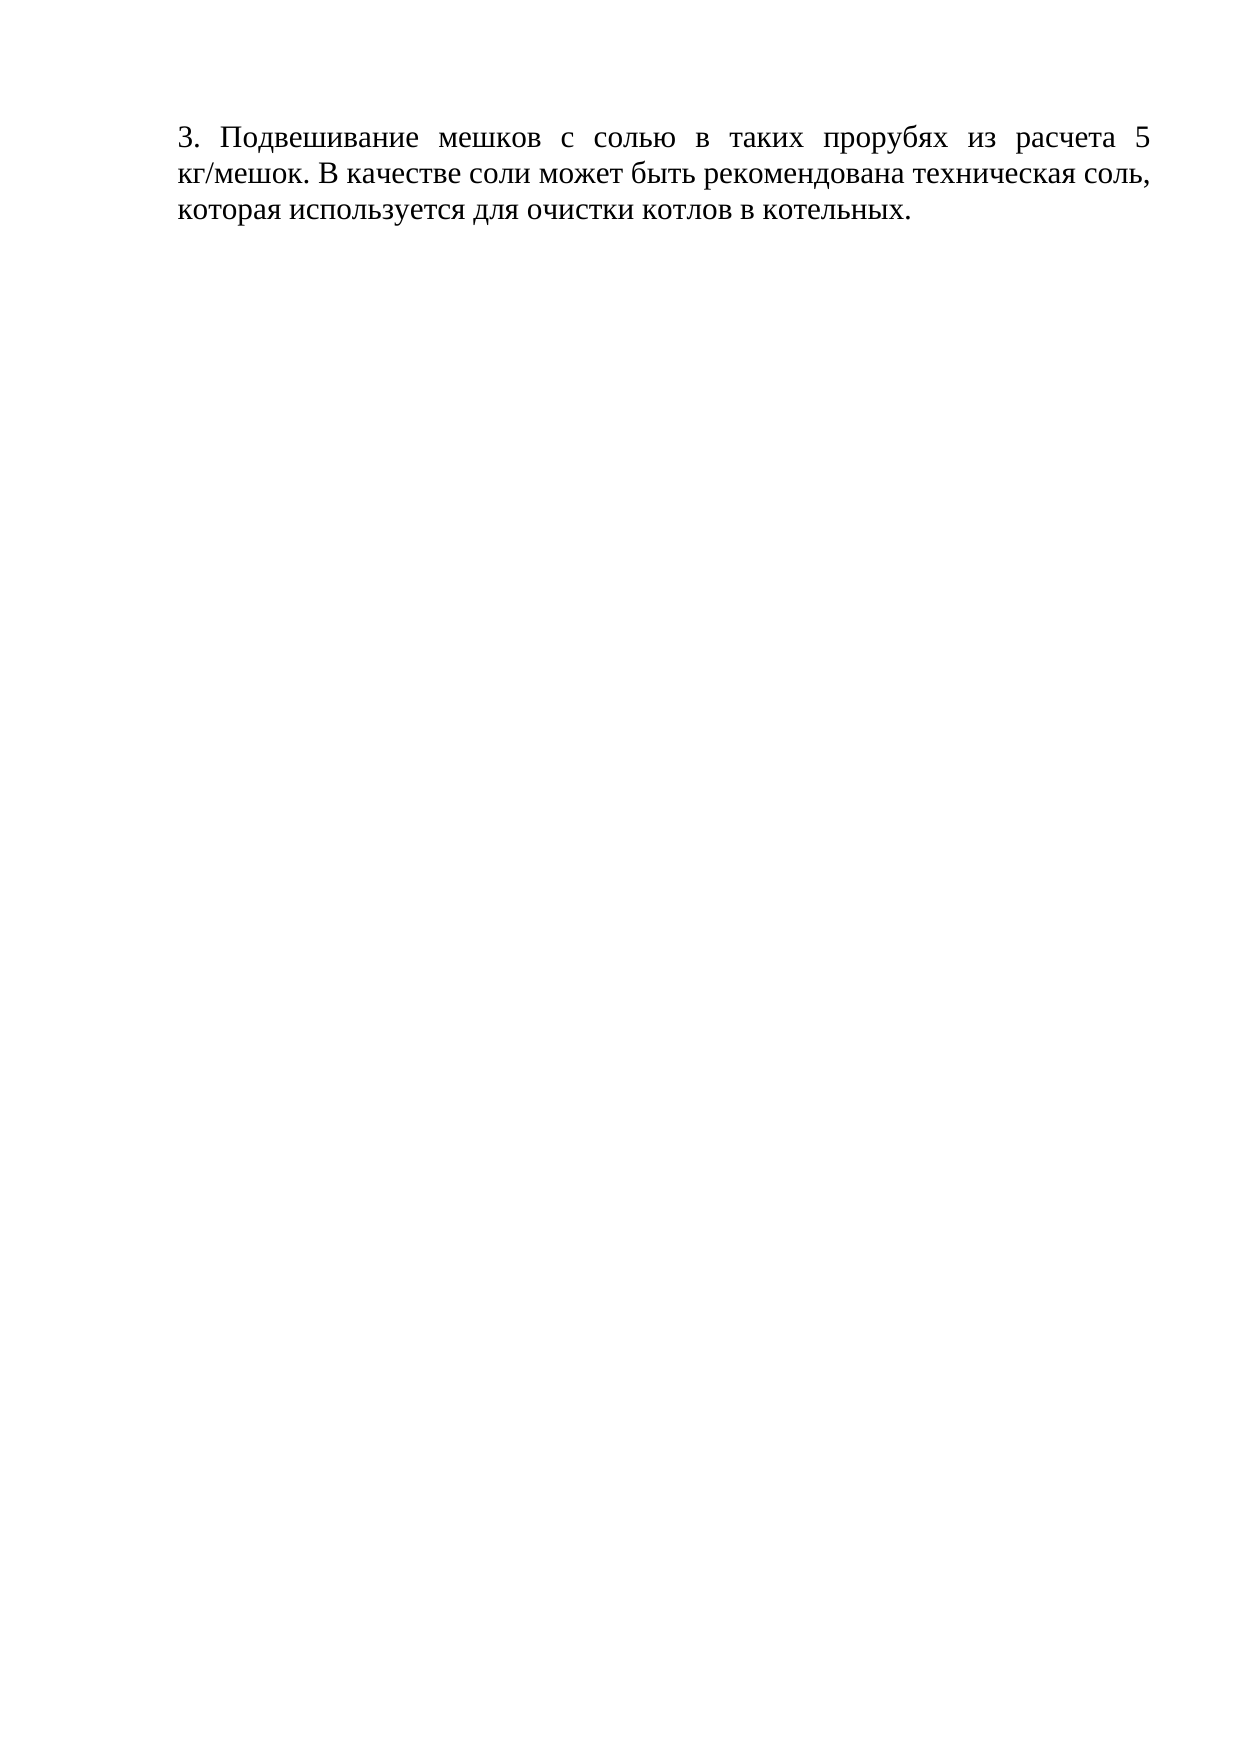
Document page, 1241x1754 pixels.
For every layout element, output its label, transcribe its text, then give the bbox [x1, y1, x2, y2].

text 3. Подвешивание мешков с солью в таких прорубях из расчета 5 кг/мешок. В качестве соли может быть рекомендована техническая соль, которая используется для очистки котлов в котельных. [177, 118, 1152, 226]
